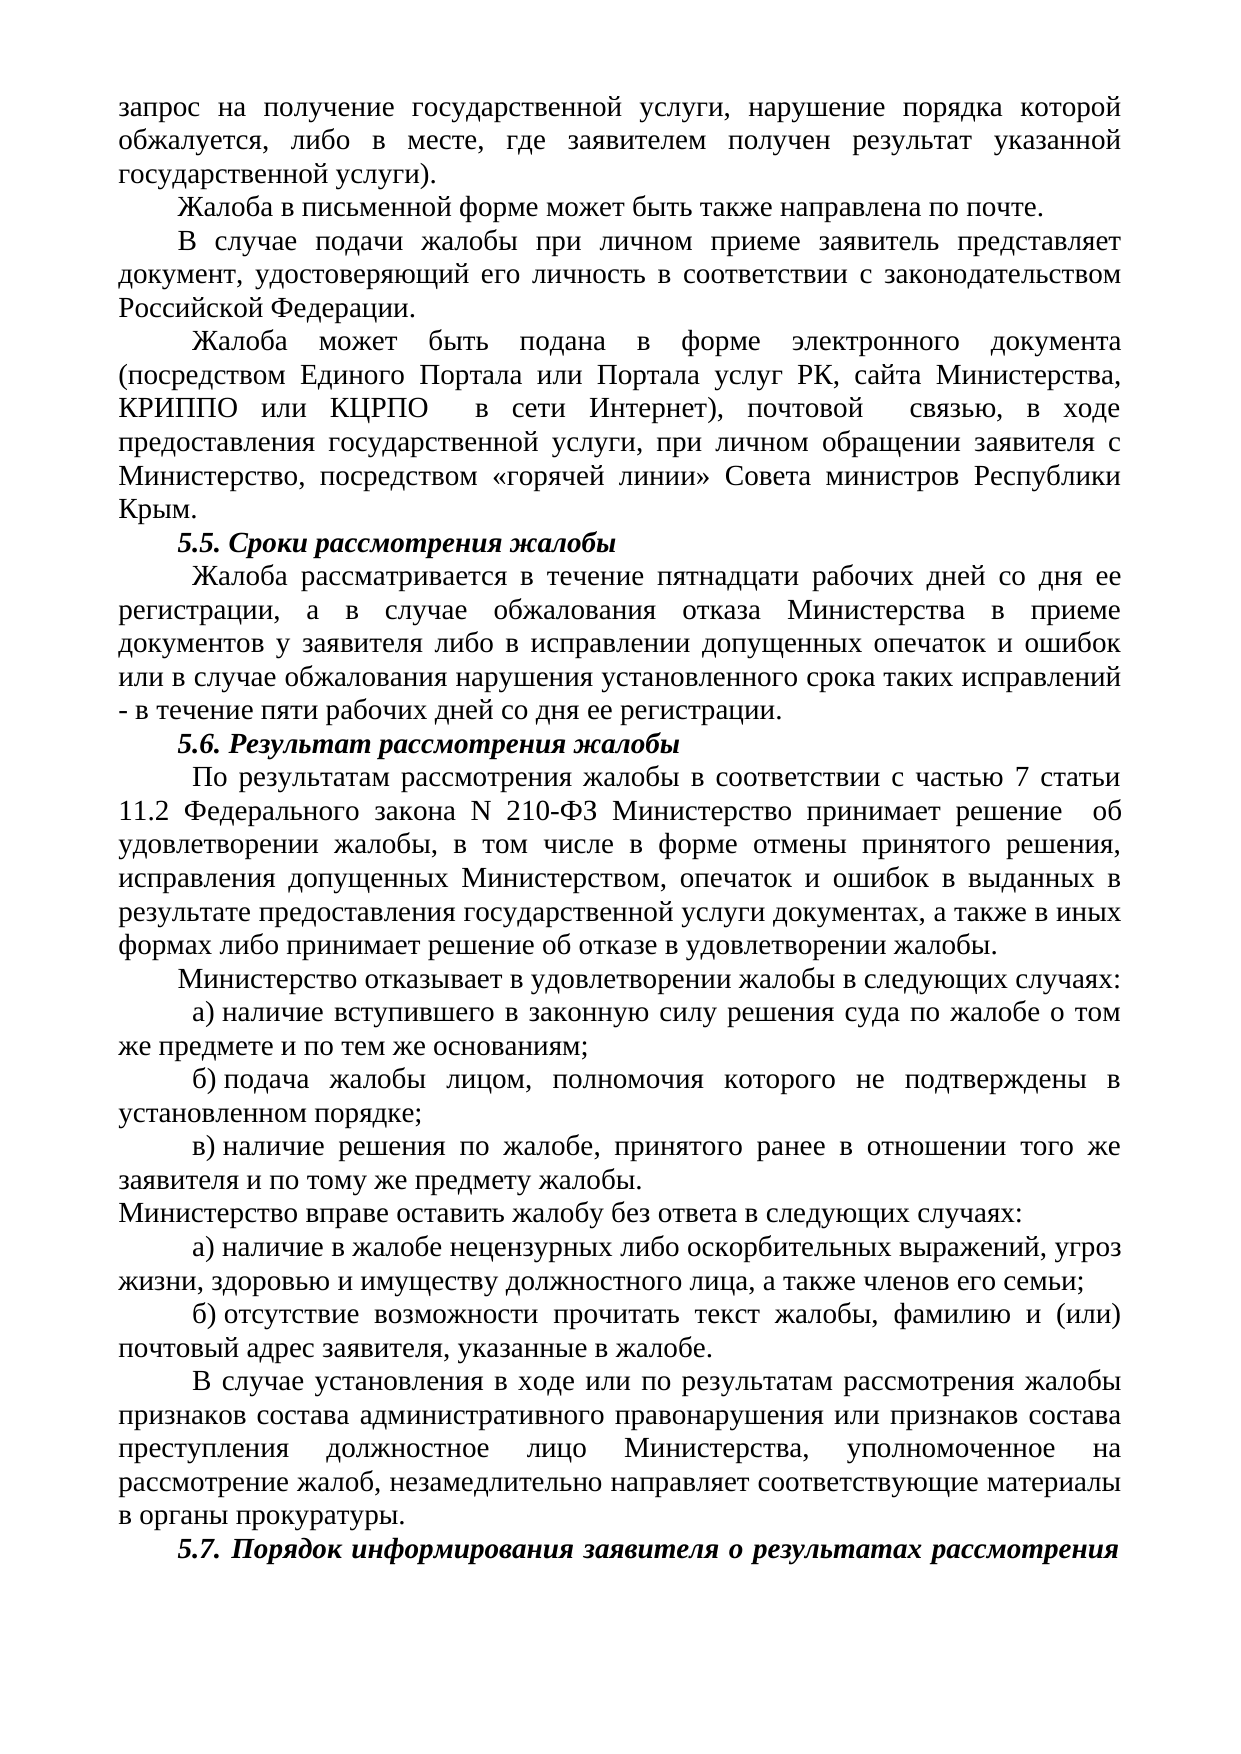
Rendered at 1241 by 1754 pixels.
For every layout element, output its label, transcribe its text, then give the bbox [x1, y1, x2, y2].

text Жалоба может быть подана в форме электронного документа (посредством Единого Портала или Портала услуг РК, сайта Министерства, КРИППО или КЦРПО в сети Интернет), почтовой связью, в ходе предоставления государственной услуги, при личном обращении заявителя с Министерство, посредством «горячей линии» Совета министров Республики Крым. [118, 323, 1122, 525]
text В случае установления в ходе или по результатам рассмотрения жалобы признаков состава административного правонарушения или признаков состава преступления должностное лицо Министерства, уполномоченное на рассмотрение жалоб, незамедлительно направляет соответствующие материалы в органы прокуратуры. [118, 1363, 1122, 1531]
text Жалоба рассматривается в течение пятнадцати рабочих дней со дня ее регистрации, а в случае обжалования отказа Министерства в приеме документов у заявителя либо в исправлении допущенных опечаток и ошибок или в случае обжалования нарушения установленного срока таких исправлений - в течение пяти рабочих дней со дня ее регистрации. [118, 558, 1122, 726]
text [118, 1531, 1122, 1564]
text б) подача жалобы лицом, полномочия которого не подтверждены в установленном порядке; [118, 1061, 1122, 1128]
text В случае подачи жалобы при личном приеме заявитель представляет документ, удостоверяющий его личность в соответствии с законодательством Российской Федерации. [118, 223, 1122, 323]
text Жалоба в письменной форме может быть также направлена по почте. [118, 189, 1122, 223]
text Министерство вправе оставить жалобу без ответа в следующих случаях: [118, 1196, 1122, 1229]
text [118, 89, 1122, 189]
text а) наличие вступившего в законную силу решения суда по жалобе о том же предмете и по тем же основаниям; [118, 994, 1122, 1061]
text а) наличие в жалобе нецензурных либо оскорбительных выражений, угроз жизни, здоровью и имуществу должностного лица, а также членов его семьи; [118, 1229, 1122, 1296]
text б) отсутствие возможности прочитать текст жалобы, фамилию и (или) почтовый адрес заявителя, указанные в жалобе. [118, 1296, 1122, 1363]
text в) наличие решения по жалобе, принятого ранее в отношении того же заявителя и по тому же предмету жалобы. [118, 1128, 1122, 1196]
text Министерство отказывает в удовлетворении жалобы в следующих случаях: [118, 961, 1122, 994]
text По результатам рассмотрения жалобы в соответствии с частью 7 статьи 11.2 Федерального закона N 210-ФЗ Министерство принимает решение об удовлетворении жалобы, в том числе в форме отмены принятого решения, исправления допущенных Министерством, опечаток и ошибок в выданных в результате предоставления государственной услуги документах, а также в иных формах либо принимает решение об отказе в удовлетворении жалобы. [118, 759, 1122, 961]
text 5.5. Сроки рассмотрения жалобы [118, 525, 1122, 558]
text 5.6. Результат рассмотрения жалобы [118, 726, 1122, 759]
